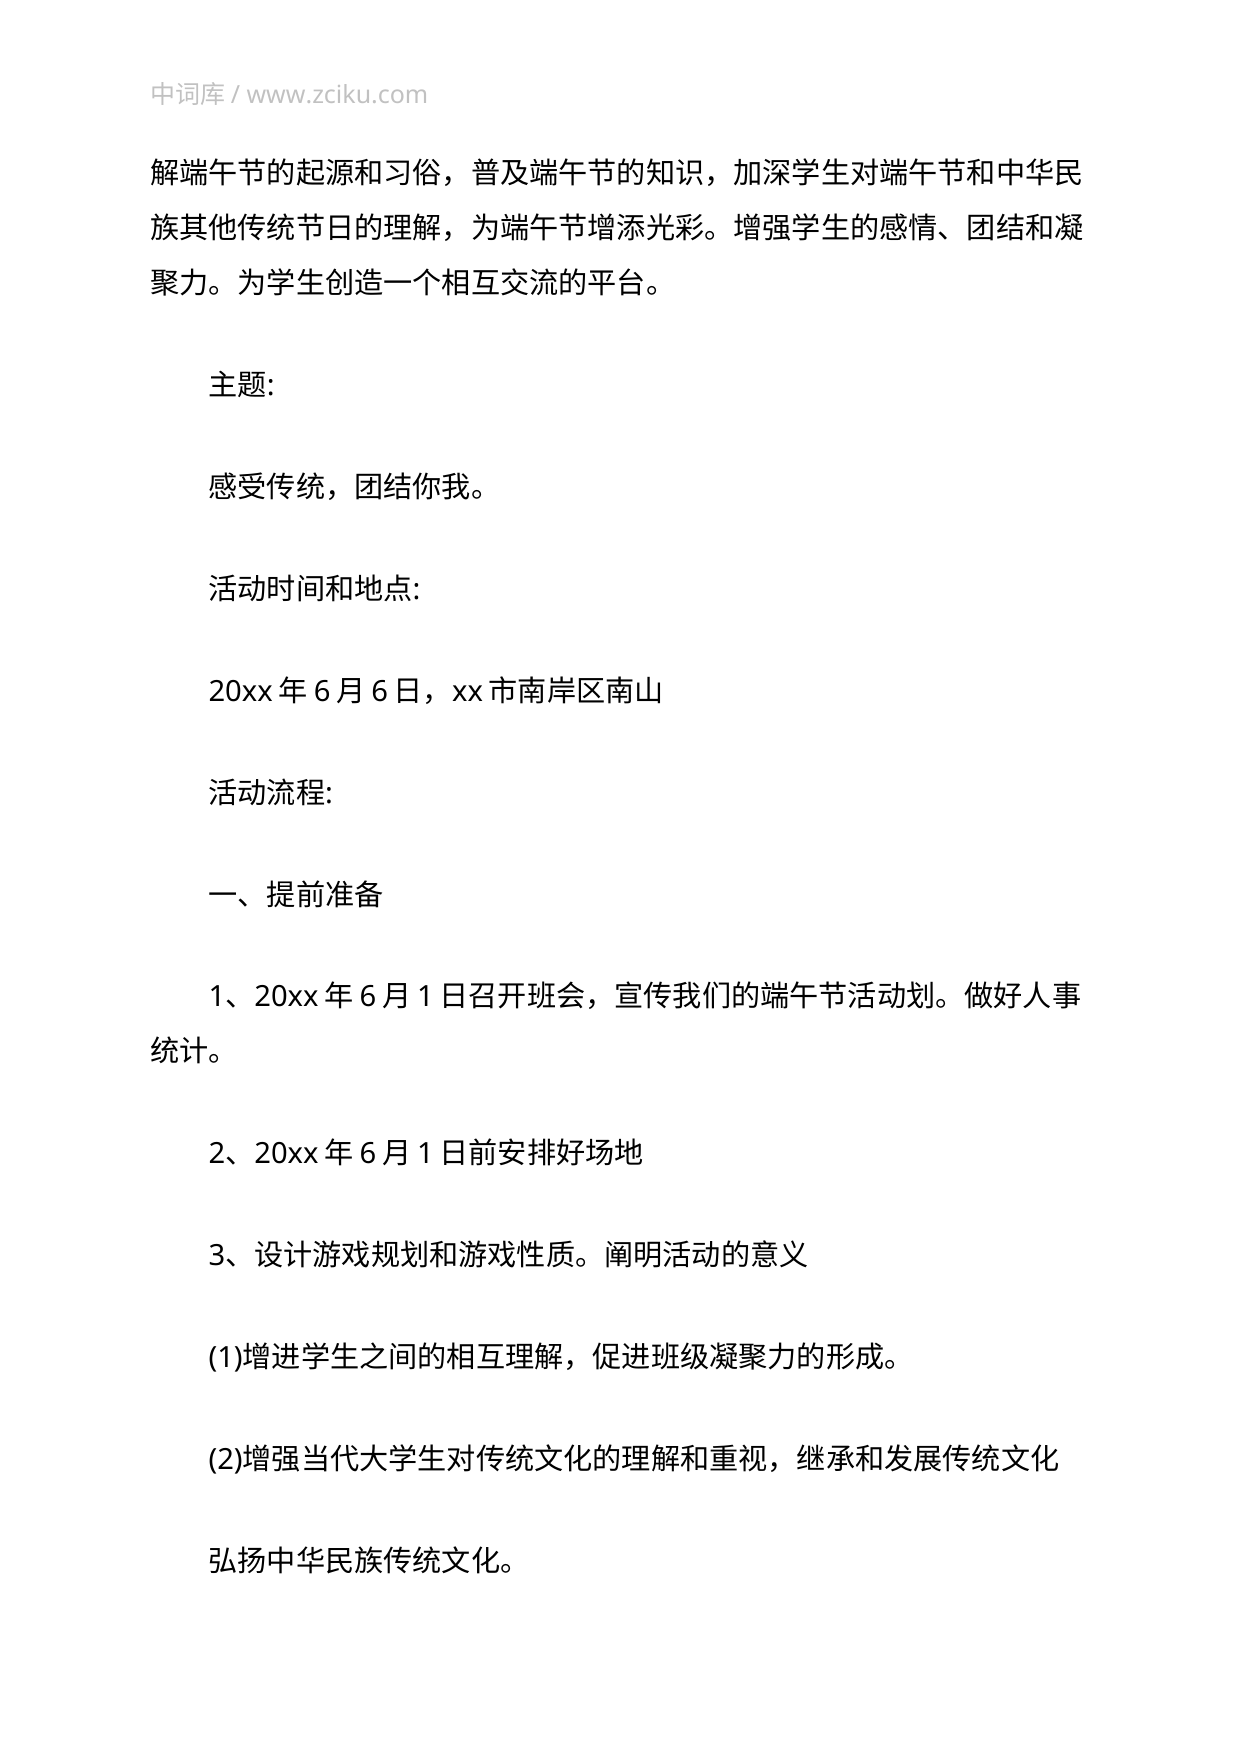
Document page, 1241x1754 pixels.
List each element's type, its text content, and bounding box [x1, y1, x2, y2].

text 活动流程: [150, 769, 1090, 812]
text 1、20xx年6月1日召开班会，宣传我们的端午节活动划。做好人事统计。 [150, 973, 1090, 1070]
text (2)增强当代大学生对传统文化的理解和重视，继承和发展传统文化 [150, 1436, 1090, 1478]
text 一、提前准备 [150, 871, 1090, 913]
text 2、20xx年6月1日前安排好场地 [150, 1130, 1090, 1172]
text (1)增进学生之间的相互理解，促进班级凝聚力的形成。 [150, 1334, 1090, 1376]
text 20xx年6月6日，xx市南岸区南山 [150, 667, 1090, 710]
text 主题: [150, 362, 1090, 404]
text 感受传统，团结你我。 [150, 463, 1090, 506]
text 活动时间和地点: [150, 565, 1090, 608]
text 3、设计游戏规划和游戏性质。阐明活动的意义 [150, 1232, 1090, 1274]
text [150, 150, 1090, 302]
text 弘扬中华民族传统文化。 [150, 1538, 1090, 1580]
